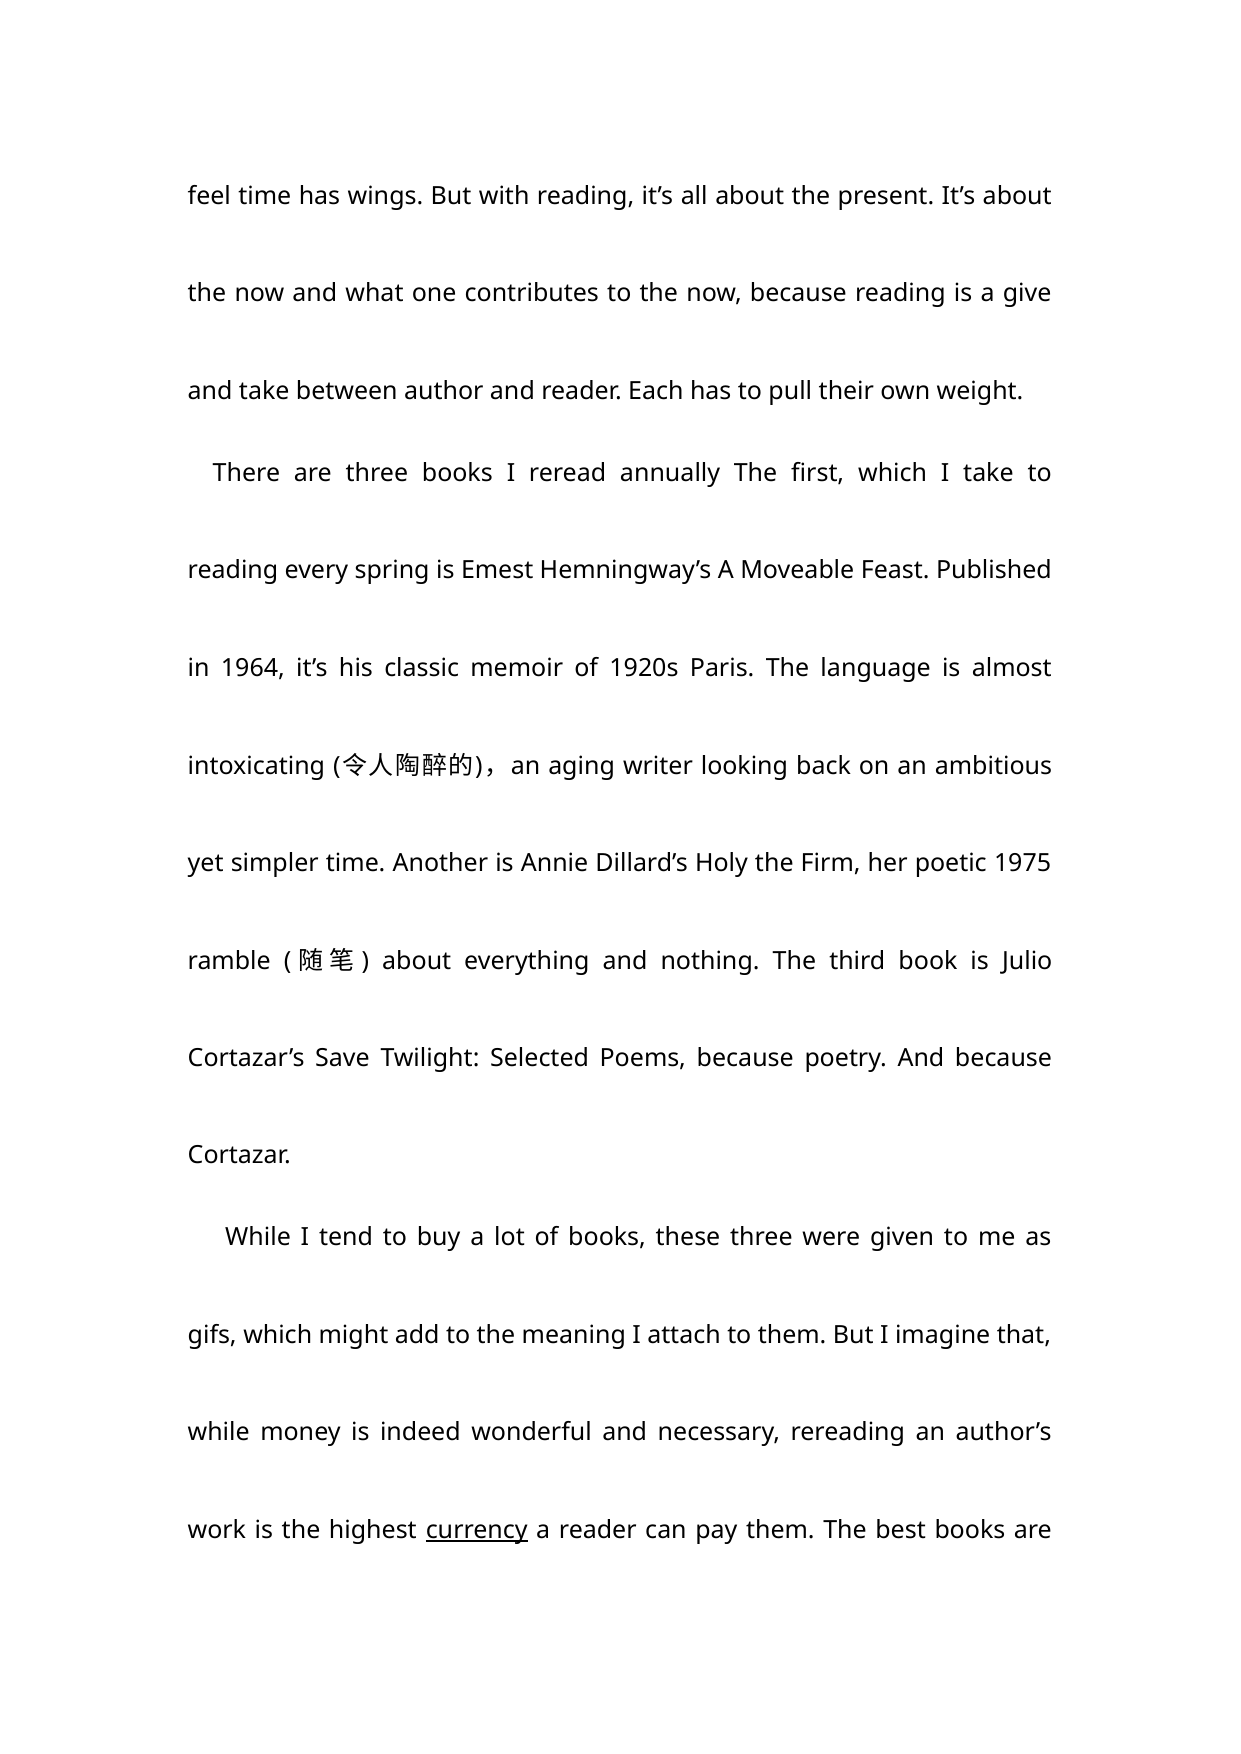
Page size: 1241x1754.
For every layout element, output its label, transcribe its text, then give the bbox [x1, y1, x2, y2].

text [187, 162, 1053, 422]
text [187, 1203, 1053, 1561]
text There are three books I reread annually The first, which I take to reading every spring is Emest Hemningway’s A Moveable Feast. Published in 1964, it’s his classic memoir of 1920s Paris. The language is almost intoxicating (令人陶醉的)，an aging writer looking back on an ambitious yet simpler time. Another is Annie Dillard’s Holy the Firm, her poetic 1975 ramble (随笔) about everything and nothing. The third book is Julio Cortazar’s Save Twilight: Selected Poems, because poetry. And because Cortazar. [187, 439, 1053, 1186]
